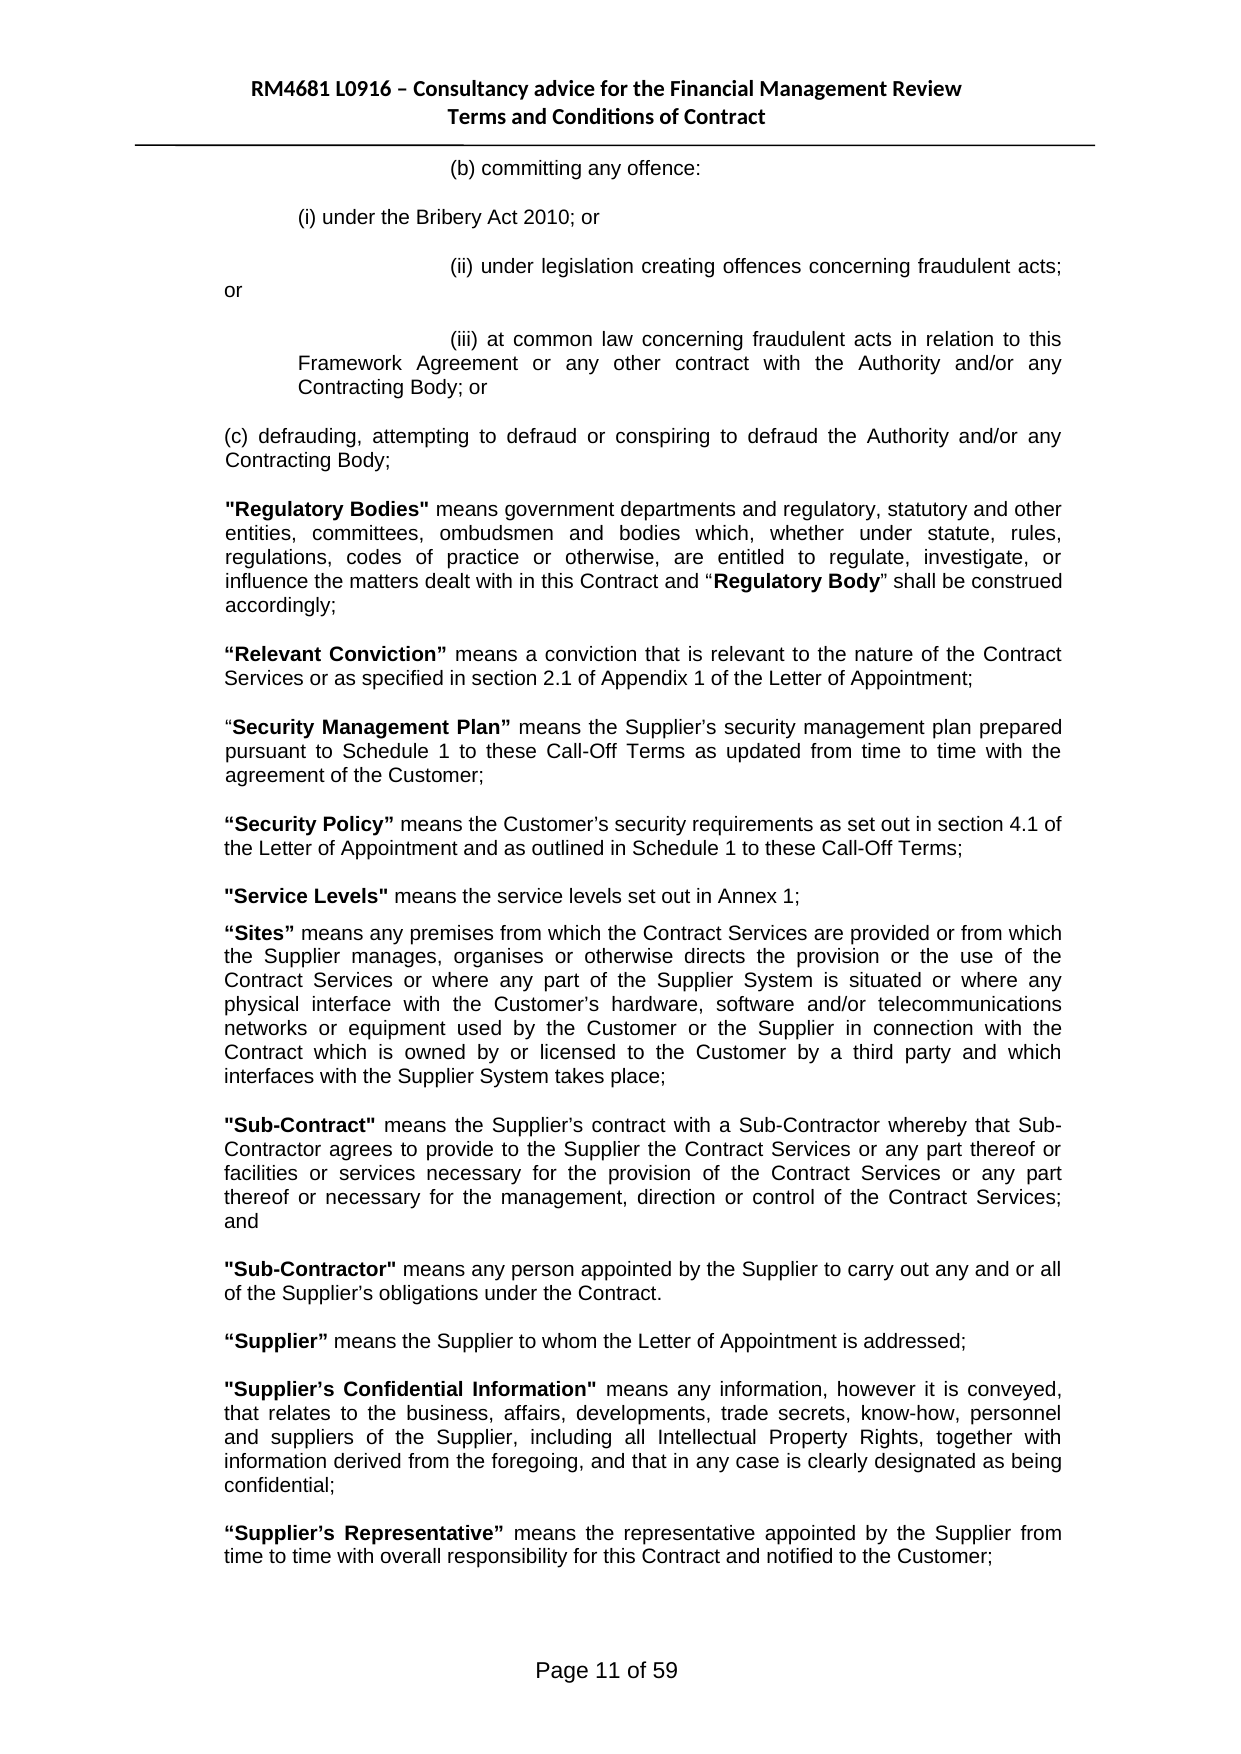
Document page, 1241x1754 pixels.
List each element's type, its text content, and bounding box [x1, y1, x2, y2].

text “Relevant Conviction” means a conviction that is relevant to the nature of the Contract Services or as specified in section 2.1 of Appendix 1 of the Letter of Appointment; [224, 642, 1063, 689]
list (ii) under legislation creating offences concerning fraudulent acts; or [224, 254, 1063, 302]
list (i) under the Bribery Act 2010; or [150, 205, 1063, 229]
text "Sub-Contract" means the Supplier’s contract with a Sub-Contractor whereby that Sub-Contractor agrees to provide to the Supplier the Contract Services or any part thereof or facilities or services necessary for the provision of the Contract Services or any part thereof or necessary for the management, direction or control of the Contract Services; and [224, 1113, 1063, 1233]
text “Sites” means any premises from which the Contract Services are provided or from which the Supplier manages, organises or otherwise directs the provision or the use of the Contract Services or where any part of the Supplier System is situated or where any physical interface with the Customer’s hardware, software and/or telecommunications networks or equipment used by the Customer or the Supplier in connection with the Contract which is owned by or licensed to the Customer by a third party and which interfaces with the Supplier System takes place; [224, 920, 1063, 1088]
text "Supplier’s Confidential Information" means any information, however it is conveyed, that relates to the business, affairs, developments, trade secrets, know-how, personnel and suppliers of the Supplier, including all Intellectual Property Rights, together with information derived from the foregoing, and that in any case is clearly designated as being confidential; [224, 1377, 1063, 1496]
text (c) defrauding, attempting to defraud or conspiring to defraud the Authority and/or any Contracting Body; [224, 424, 1063, 472]
list (b) committing any offence: [150, 156, 1063, 180]
text “Security Management Plan” means the Supplier’s security management plan prepared pursuant to Schedule 1 to these Call-Off Terms as updated from time to time with the agreement of the Customer; [225, 714, 1063, 786]
text “Supplier” means the Supplier to whom the Letter of Appointment is addressed; [224, 1329, 1063, 1353]
text “Security Policy” means the Customer’s security requirements as set out in section 4.1 of the Letter of Appointment and as outlined in Schedule 1 to these Call-Off Terms; [224, 811, 1063, 859]
text "Service Levels" means the service levels set out in Annex 1; [224, 884, 1063, 908]
text “Supplier’s Representative” means the representative appointed by the Supplier from time to time with overall responsibility for this Contract and notified to the Customer; [224, 1520, 1063, 1568]
list "Regulatory Bodies" means government departments and regulatory, statutory and other entities, committees, ombudsmen and bodies which, whether under statute, rules, regulations, codes of practice or otherwise, are entitled to regulate, investigate, or influence the matters dealt with in this Contract and “Regulatory Body” shall be construed accordingly; [225, 497, 1063, 617]
list "Sub-Contractor" means any person appointed by the Supplier to carry out any and or all of the Supplier’s obligations under the Contract. [224, 1257, 1063, 1305]
list (iii) at common law concerning fraudulent acts in relation to this Framework Agreement or any other contract with the Authority and/or any Contracting Body; or [298, 327, 1063, 399]
